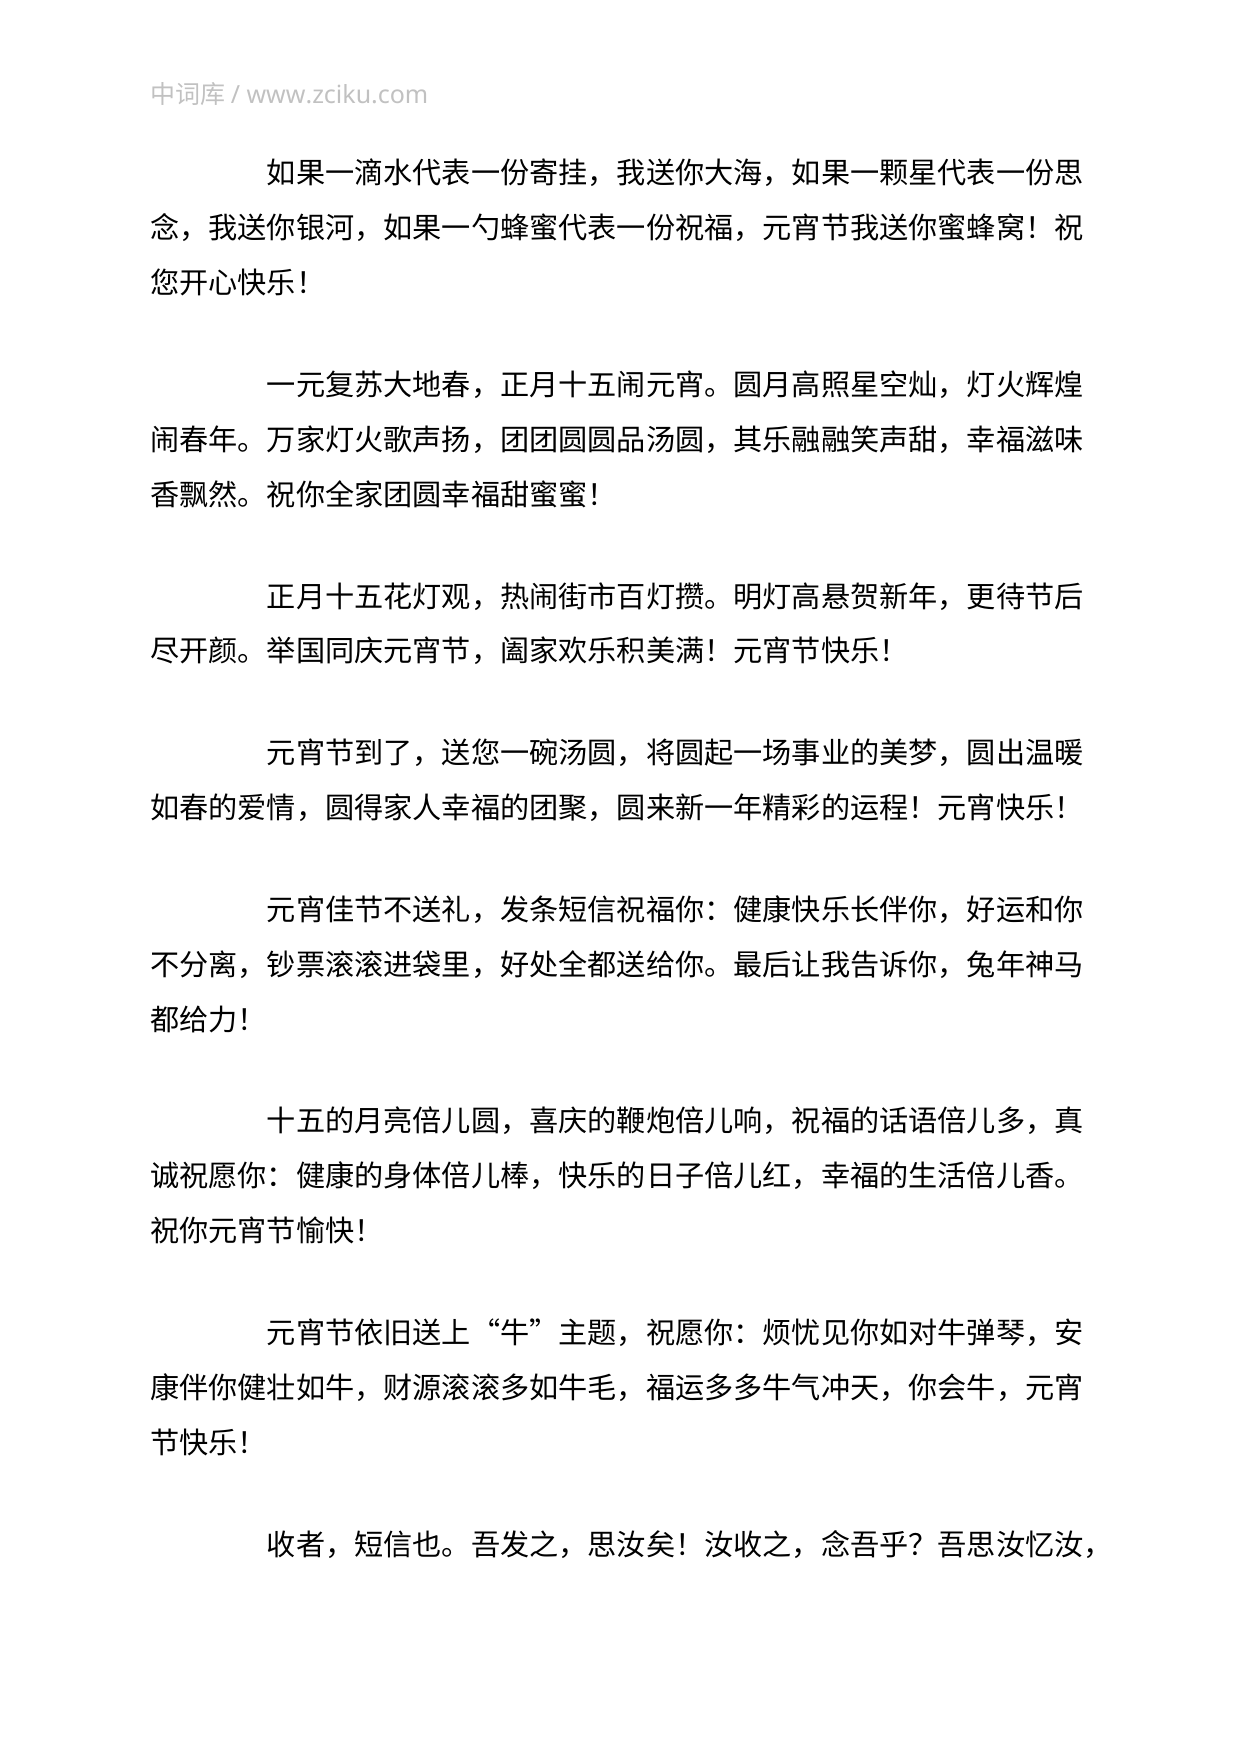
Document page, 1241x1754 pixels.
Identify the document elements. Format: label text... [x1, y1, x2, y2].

text 如果一滴水代表一份寄挂，我送你大海，如果一颗星代表一份思念，我送你银河，如果一勺蜂蜜代表一份祝福，元宵节我送你蜜蜂窝！祝您开心快乐！ [150, 150, 1090, 302]
text 十五的月亮倍儿圆，喜庆的鞭炮倍儿响，祝福的话语倍儿多，真诚祝愿你：健康的身体倍儿棒，快乐的日子倍儿红，幸福的生活倍儿香。祝你元宵节愉快！ [150, 1098, 1090, 1250]
text 元宵节到了，送您一碗汤圆，将圆起一场事业的美梦，圆出温暖如春的爱情，圆得家人幸福的团聚，圆来新一年精彩的运程！元宵快乐！ [150, 730, 1090, 827]
text 正月十五花灯观，热闹街市百灯攒。明灯高悬贺新年，更待节后尽开颜。举国同庆元宵节，阖家欢乐积美满！元宵节快乐！ [150, 573, 1090, 670]
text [150, 1521, 1090, 1563]
text 一元复苏大地春，正月十五闹元宵。圆月高照星空灿，灯火辉煌闹春年。万家灯火歌声扬，团团圆圆品汤圆，其乐融融笑声甜，幸福滋味香飘然。祝你全家团圆幸福甜蜜蜜！ [150, 362, 1090, 514]
text 元宵佳节不送礼，发条短信祝福你：健康快乐长伴你，好运和你不分离，钞票滚滚进袋里，好处全都送给你。最后让我告诉你，兔年神马都给力！ [150, 886, 1090, 1038]
text 元宵节依旧送上“牛”主题，祝愿你：烦忧见你如对牛弹琴，安康伴你健壮如牛，财源滚滚多如牛毛，福运多多牛气冲天，你会牛，元宵节快乐！ [150, 1309, 1090, 1462]
